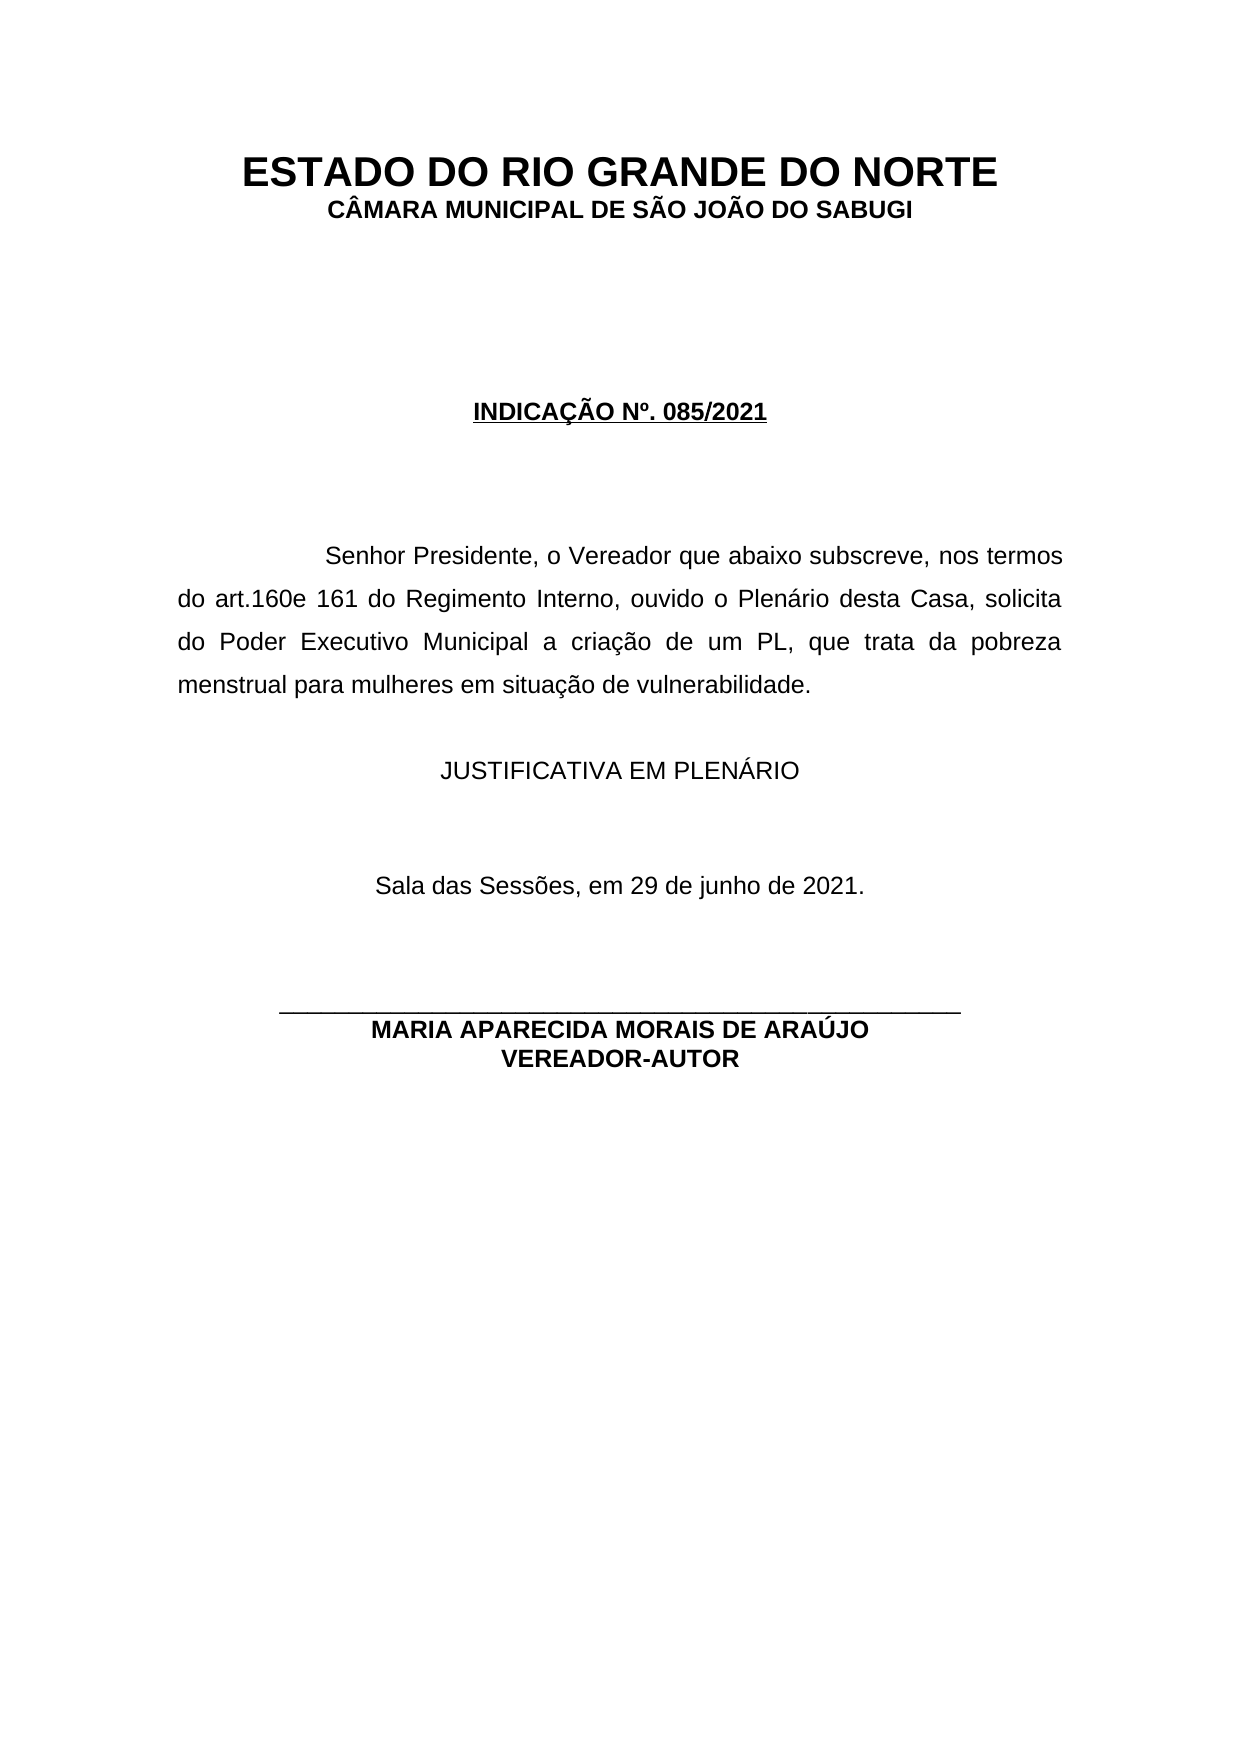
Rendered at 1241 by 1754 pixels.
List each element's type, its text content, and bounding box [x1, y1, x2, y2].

text Senhor Presidente, o Vereador que abaixo subscreve, nos termos do art.160e 161 do Regimento Interno, ouvido o Plenário desta Casa, solicita do Poder Executivo Municipal a criação de um PL, que trata da pobreza menstrual para mulheres em situação de vulnerabilidade. [177, 541, 1063, 699]
text VEREADOR-AUTOR [177, 1044, 1063, 1072]
text CÂMARA MUNICIPAL DE SÃO JOÃO DO SABUGI [177, 196, 1063, 224]
text Sala das Sessões, em 29 de junho de 2021. [177, 871, 1063, 900]
text JUSTIFICATIVA EM PLENÁRIO [177, 756, 1063, 785]
text MARIA APARECIDA MORAIS DE ARAÚJO [177, 1015, 1063, 1044]
text ESTADO DO RIO GRANDE DO NORTE [177, 148, 1063, 196]
text _________________________________________________ [177, 986, 1063, 1015]
text INDICAÇÃO Nº. 0852021 [177, 397, 1063, 426]
